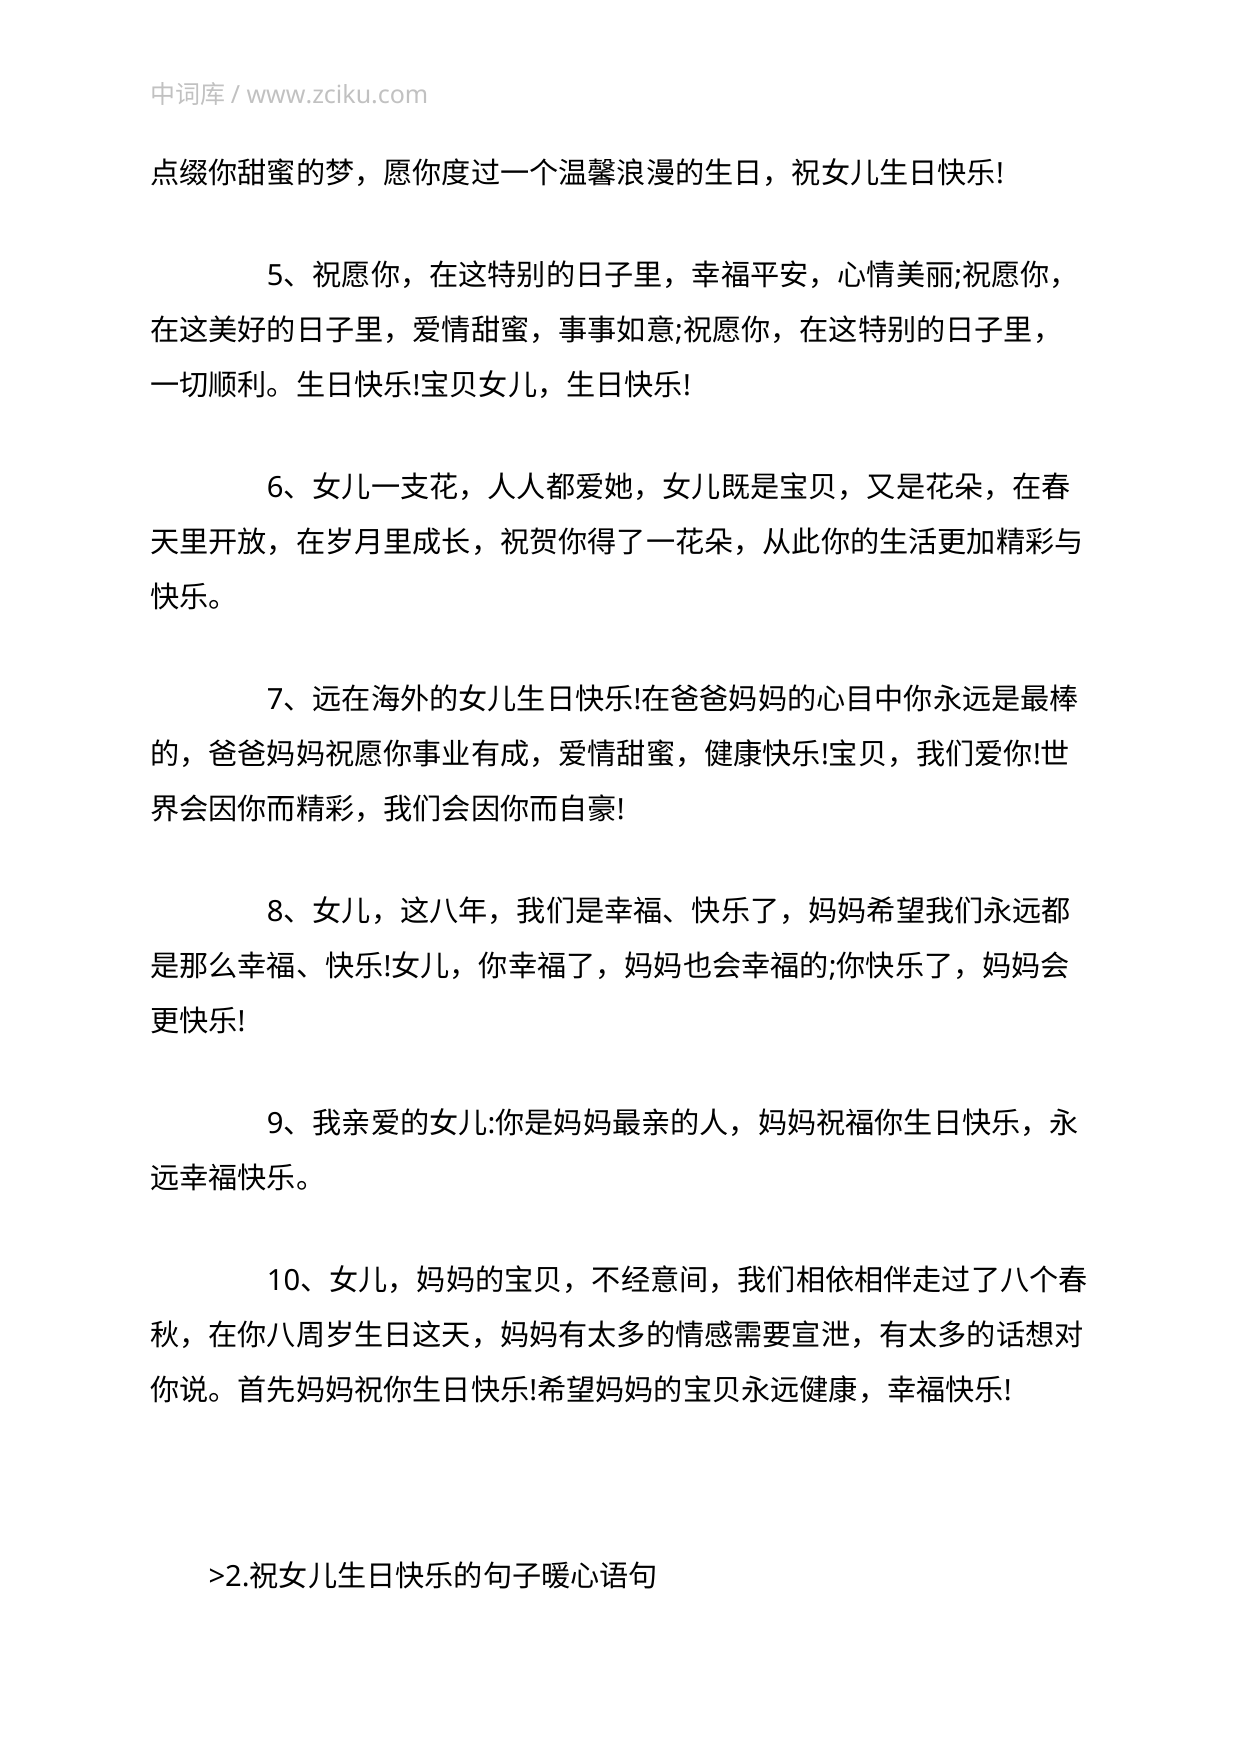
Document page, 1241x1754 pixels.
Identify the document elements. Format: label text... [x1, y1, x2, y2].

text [150, 150, 1090, 192]
text 8、女儿，这八年，我们是幸福、快乐了，妈妈希望我们永远都是那么幸福、快乐!女儿，你幸福了，妈妈也会幸福的;你快乐了，妈妈会更快乐! [150, 888, 1090, 1040]
text 10、女儿，妈妈的宝贝，不经意间，我们相依相伴走过了八个春秋，在你八周岁生日这天，妈妈有太多的情感需要宣泄，有太多的话想对你说。首先妈妈祝你生日快乐!希望妈妈的宝贝永远健康，幸福快乐! [150, 1256, 1090, 1409]
text 9、我亲爱的女儿:你是妈妈最亲的人，妈妈祝福你生日快乐，永远幸福快乐。 [150, 1099, 1090, 1197]
text 5、祝愿你，在这特别的日子里，幸福平安，心情美丽;祝愿你，在这美好的日子里，爱情甜蜜，事事如意;祝愿你，在这特别的日子里，一切顺利。生日快乐!宝贝女儿，生日快乐! [150, 252, 1090, 404]
text >2.祝女儿生日快乐的句子暖心语句 [150, 1552, 1090, 1595]
text 6、女儿一支花，人人都爱她，女儿既是宝贝，又是花朵，在春天里开放，在岁月里成长，祝贺你得了一花朵，从此你的生活更加精彩与快乐。 [150, 464, 1090, 616]
text 7、远在海外的女儿生日快乐!在爸爸妈妈的心目中你永远是最棒的，爸爸妈妈祝愿你事业有成，爱情甜蜜，健康快乐!宝贝，我们爱你!世界会因你而精彩，我们会因你而自豪! [150, 676, 1090, 828]
